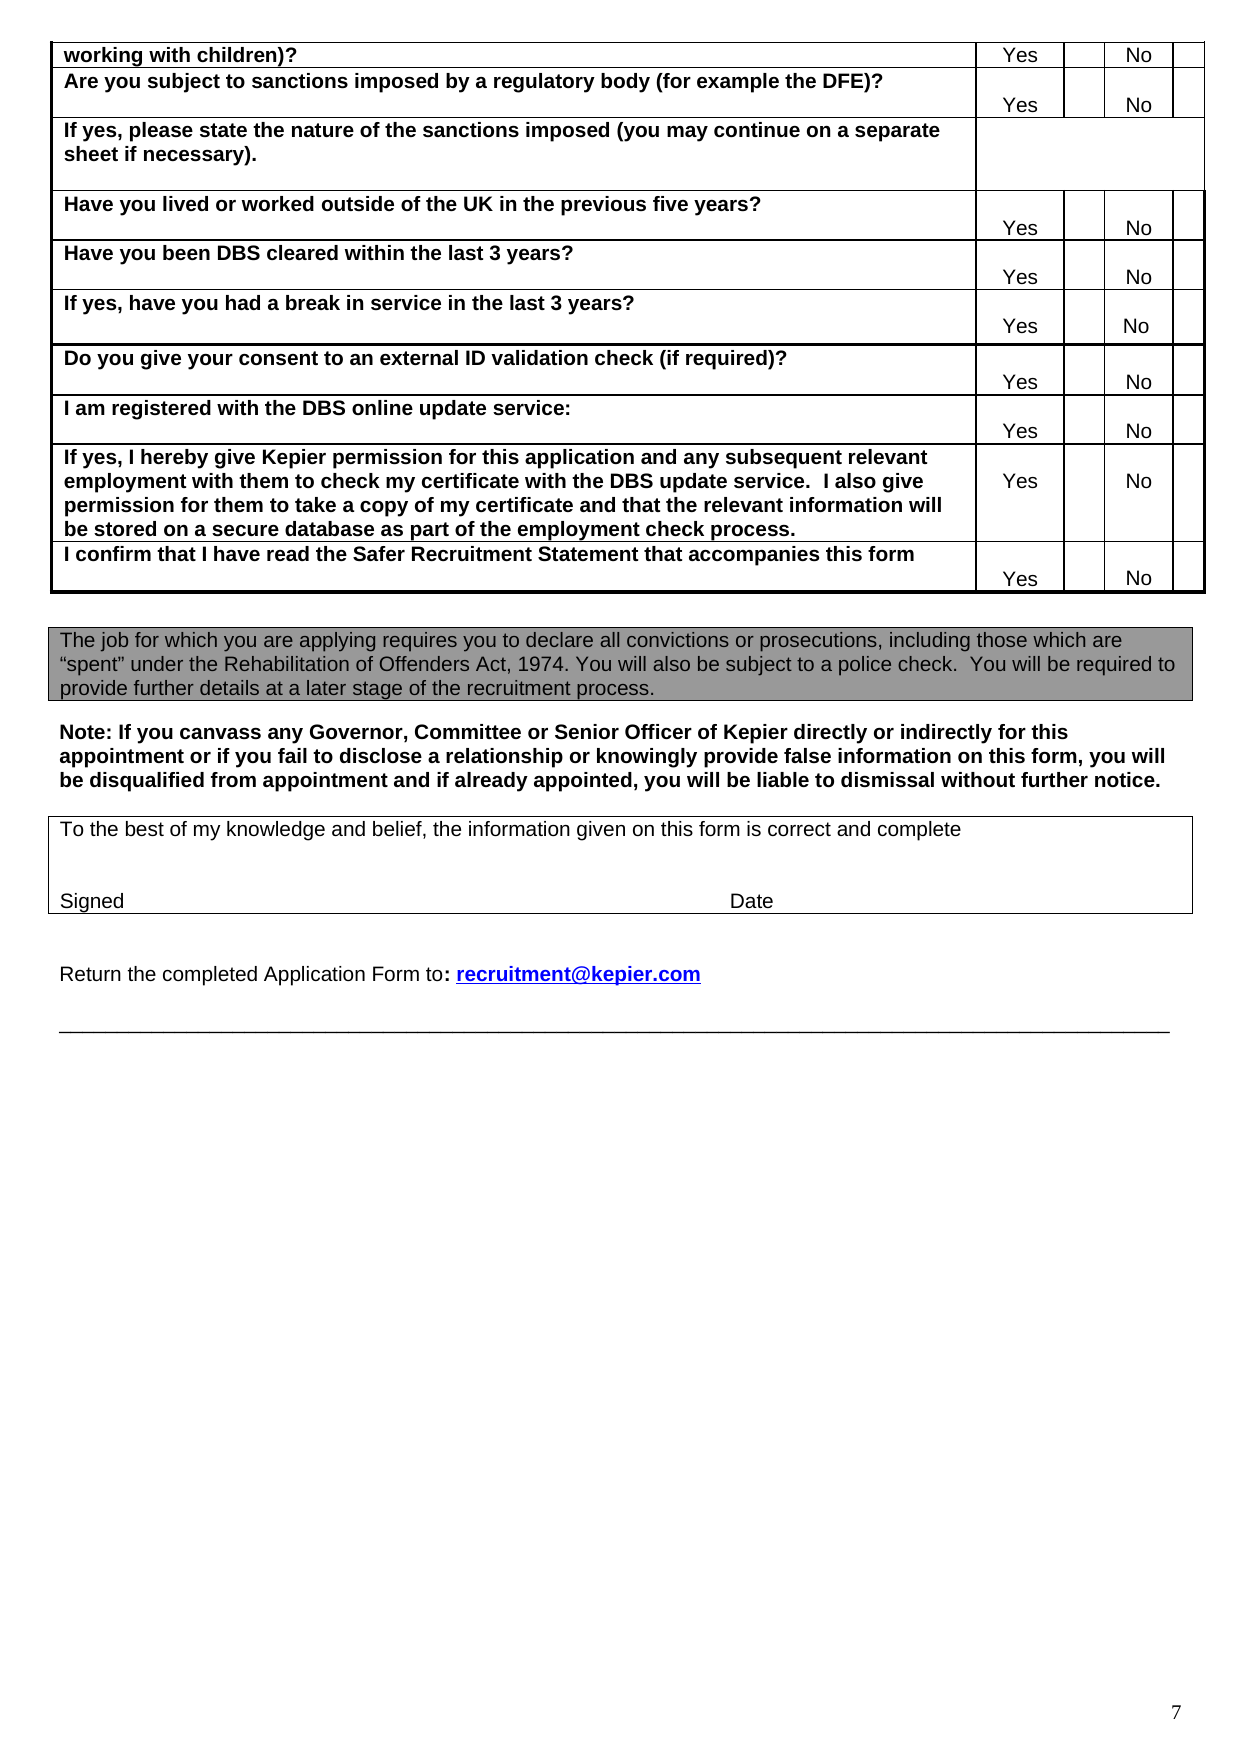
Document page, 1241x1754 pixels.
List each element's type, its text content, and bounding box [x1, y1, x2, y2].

table_cell [1065, 241, 1104, 289]
table_cell No [1105, 43, 1172, 67]
table_cell [1174, 241, 1203, 289]
table_cell [1174, 290, 1203, 343]
table_cell Yes [977, 445, 1063, 541]
table_cell [1065, 346, 1104, 394]
table_cell Yes [977, 68, 1063, 116]
table_cell [1065, 43, 1104, 67]
table_cell No [1105, 396, 1172, 443]
table_cell [977, 118, 1204, 190]
table_cell [1065, 542, 1104, 590]
table_cell [1174, 191, 1203, 239]
table_cell [1174, 43, 1204, 67]
table_cell [1174, 542, 1203, 590]
table_cell No [1105, 241, 1172, 289]
table_header The job for which you are applying requires you to declare all convictions or prosecutions, including those which are “spent” under the Rehabilitation of Offenders Act, 1974. You will also be subject to a police check. You will be required to provide further details at a later stage of the recruitment process. [49, 628, 1192, 700]
table_cell If yes, I hereby give Kepier permission for this application and any subsequent relevant employment with them to check my certificate with the DBS update service. I also give permission for them to take a copy of my certificate and that the relevant information will be stored on a secure database as part of the employment check process. [53, 445, 975, 541]
table_cell No [1105, 542, 1172, 590]
table_cell No [1105, 346, 1172, 394]
table_cell Have you been DBS cleared within the last 3 years? [53, 241, 975, 289]
table_cell [1065, 191, 1104, 239]
table_cell Yes [977, 191, 1063, 239]
table_cell [1065, 68, 1104, 116]
table_cell Have you lived or worked outside of the UK in the previous five years? [53, 191, 975, 239]
table_cell I am registered with the DBS online update service: [53, 396, 975, 443]
table_cell [1065, 290, 1104, 343]
table_cell Yes [977, 396, 1063, 443]
table_cell Do you give your consent to an external ID validation check (if required)? [53, 346, 975, 394]
table_cell [1174, 445, 1203, 541]
table_cell If yes, please state the nature of the sanctions imposed (you may continue on a separate sheet if necessary). [53, 118, 975, 190]
table_cell Yes [977, 43, 1063, 67]
text ________________________________________________________________________________________________ [59, 1010, 1181, 1034]
table_cell Yes [977, 542, 1063, 590]
table_cell No [1105, 290, 1172, 343]
table_cell No [1105, 191, 1172, 239]
table_cell Are you subject to sanctions imposed by a regulatory body (for example the DFE)? [53, 68, 975, 116]
table_cell [1065, 445, 1104, 541]
table_cell [1174, 396, 1203, 443]
table_cell Yes [977, 241, 1063, 289]
table_header To the best of my knowledge and belief, the information given on this form is correct and complete Signed Date [49, 817, 1192, 913]
table_cell No [1105, 68, 1172, 116]
table_cell Yes [977, 290, 1063, 343]
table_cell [53, 43, 975, 67]
table_cell [1065, 396, 1104, 443]
table_cell No [1105, 445, 1172, 541]
table_cell If yes, have you had a break in service in the last 3 years? [53, 290, 975, 343]
text Note: If you canvass any Governor, Committee or Senior Officer of Kepier directly or indirectly for this appointment or if you fail to disclose a relationship or knowingly provide false information on this form, you will be disqualified from appointment and if already appointed, you will be liable to dismissal without further notice. [59, 720, 1181, 792]
table_cell [1174, 68, 1204, 116]
text Return the completed Application Form to: recruitment@kepier.com [59, 962, 1181, 986]
table_cell [1174, 346, 1203, 394]
table_cell I confirm that I have read the Safer Recruitment Statement that accompanies this form [53, 542, 975, 590]
table_cell Yes [977, 346, 1063, 394]
